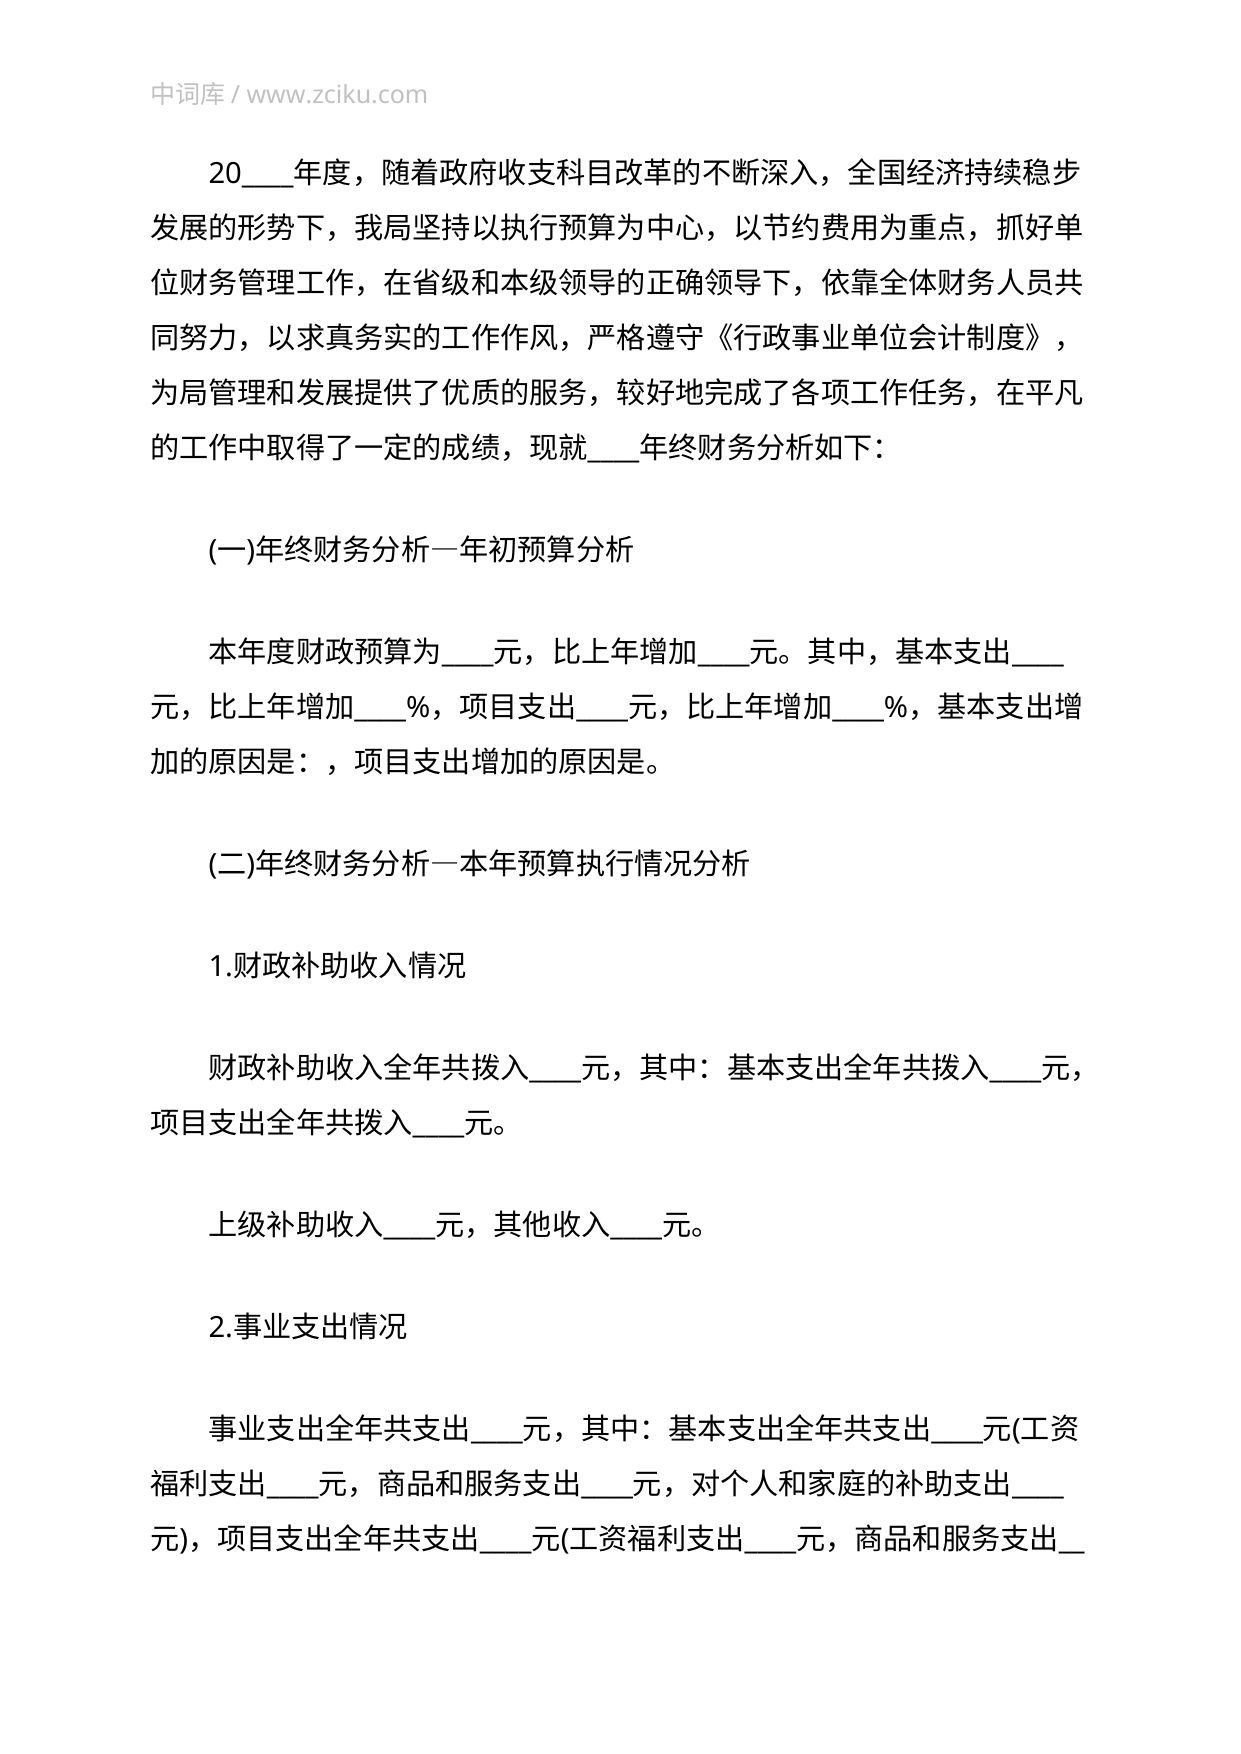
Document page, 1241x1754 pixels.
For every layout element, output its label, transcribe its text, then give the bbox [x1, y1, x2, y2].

text 1.财政补助收入情况 [150, 942, 1090, 985]
text 财政补助收入全年共拨入____元，其中：基本支出全年共拨入____元，项目支出全年共拨入____元。 [150, 1044, 1090, 1142]
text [150, 1405, 1090, 1558]
text 上级补助收入____元，其他收入____元。 [150, 1201, 1090, 1244]
text 本年度财政预算为____元，比上年增加____元。其中，基本支出____元，比上年增加____%，项目支出____元，比上年增加____%，基本支出增加的原因是：，项目支出增加的原因是。 [150, 628, 1090, 781]
text 2.事业支出情况 [150, 1303, 1090, 1346]
text (二)年终财务分析—本年预算执行情况分析 [150, 840, 1090, 883]
text 20____年度，随着政府收支科目改革的不断深入，全国经济持续稳步发展的形势下，我局坚持以执行预算为中心，以节约费用为重点，抓好单位财务管理工作，在省级和本级领导的正确领导下，依靠全体财务人员共同努力，以求真务实的工作作风，严格遵守《行政事业单位会计制度》，为局管理和发展提供了优质的服务，较好地完成了各项工作任务，在平凡的工作中取得了一定的成绩，现就____年终财务分析如下： [150, 150, 1090, 467]
text (一)年终财务分析—年初预算分析 [150, 527, 1090, 569]
